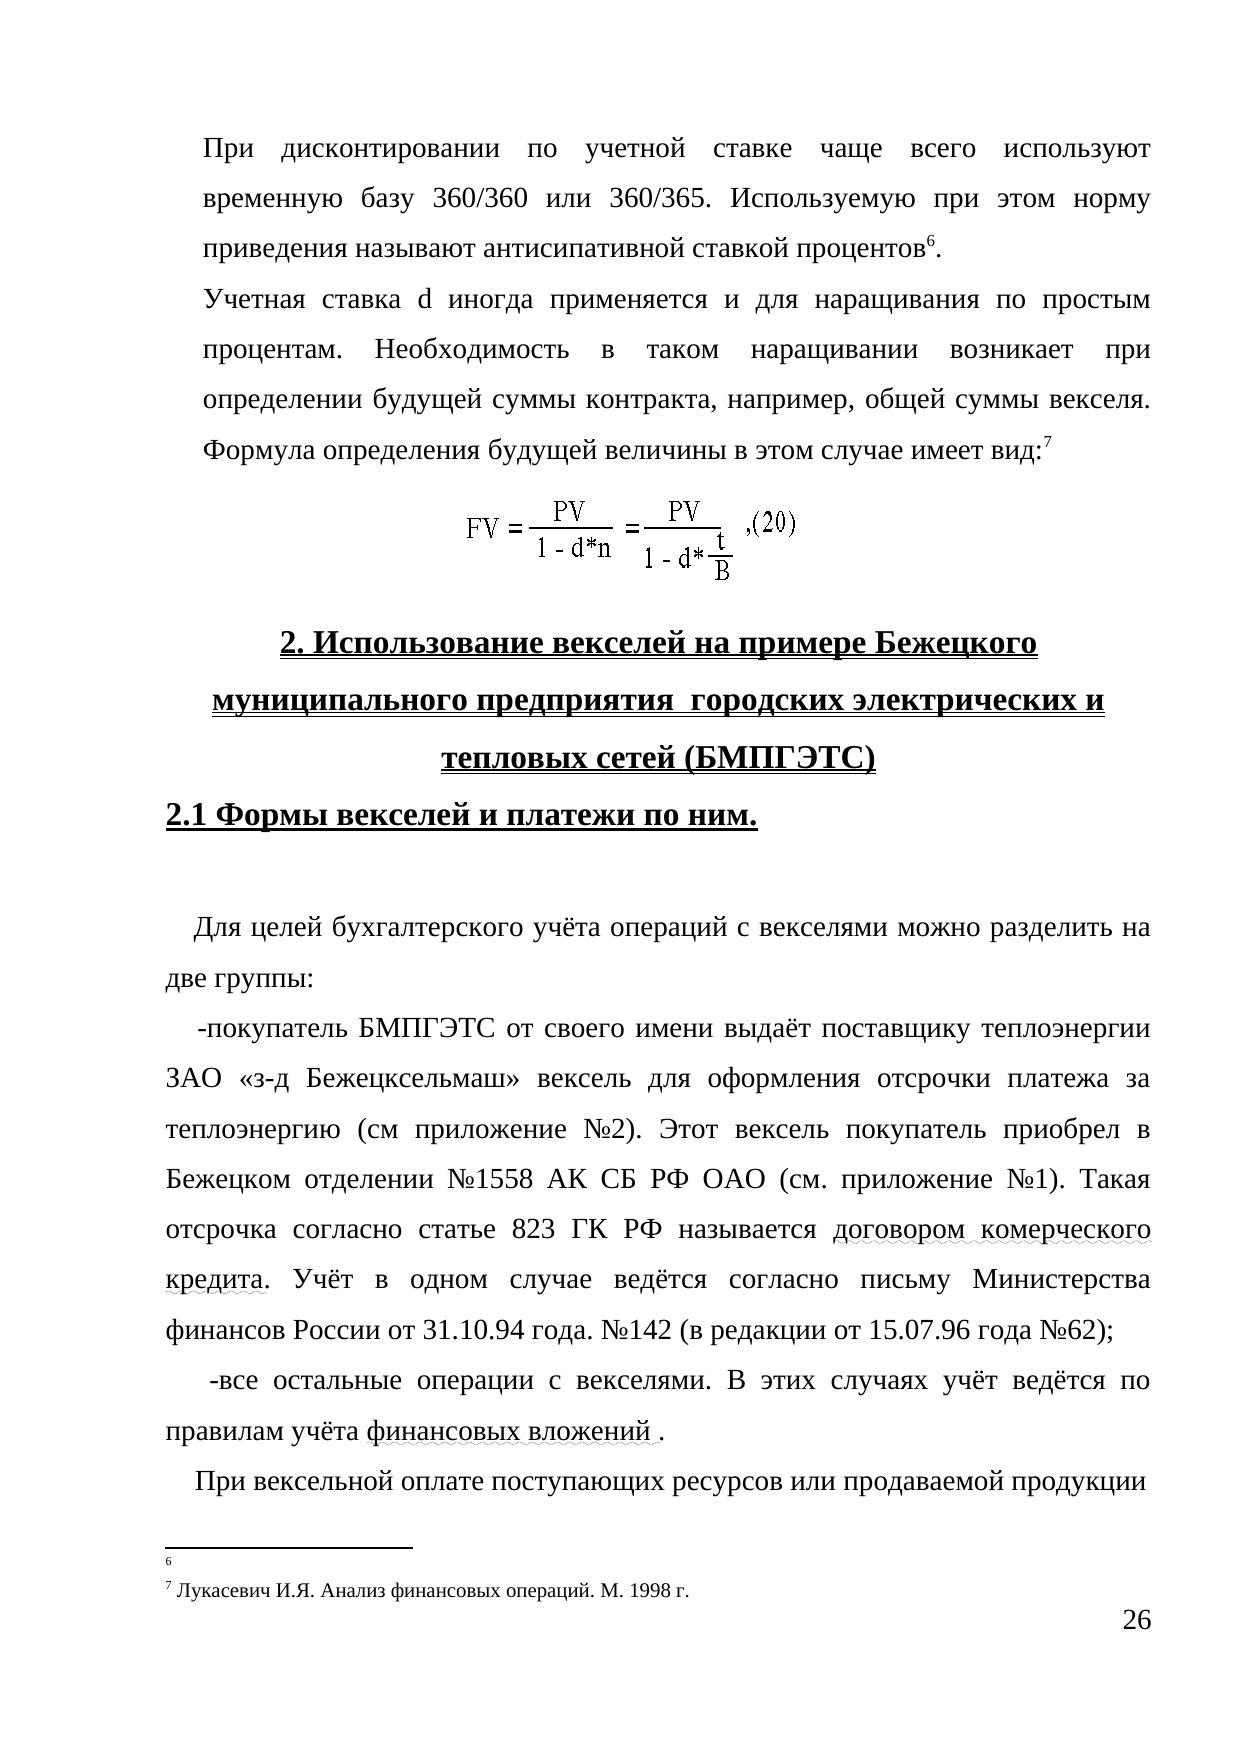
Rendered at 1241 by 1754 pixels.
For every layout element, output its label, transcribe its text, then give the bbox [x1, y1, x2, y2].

text При вексельной оплате поступающих ресурсов или продаваемой продукции [165, 1463, 1152, 1496]
text При дисконтировании по учетной ставке чаще всего используют временную базу 360/360 или 360/365. Используемую при этом норму приведения называют антисипативной ставкой процентов. [203, 130, 1152, 264]
text -покупатель БМПГЭТС от своего имени выдаёт поставщику теплоэнергии ЗАО «з-д Бежецксельмаш» вексель для оформления отсрочки платежа за теплоэнергию (см приложение №2). Этот вексель покупатель приобрел в Бежецком отделении №1558 АК СБ РФ ОАО (см. приложение №1). Такая отсрочка согласно статье 823 ГК РФ называется договором комерческого кредита. Учёт в одном случае ведётся согласно письму Министерства финансов России от 31.10.94 года. №142 (в редакции от 15.07.96 года №62); [165, 1010, 1152, 1346]
text Учетная ставка d иногда применяется и для наращивания по простым процентам. Необходимость в таком наращивании возникает при определении будущей суммы контракта, например, общей суммы векселя. Формула определения будущей величины в этом случае имеет вид: [203, 281, 1152, 465]
text -все остальные операции с векселями. В этих случаях учёт ведётся по правилам учёта финансовых вложений . [165, 1362, 1152, 1446]
text 2.1 Формы векселей и платежи по ним. [165, 794, 1152, 833]
text Для целей бухгалтерского учёта операций с векселями можно разделить на две группы: [165, 909, 1152, 993]
text 2. Использование векселей на примере Бежецкого муниципального предприятия городских электрических и тепловых сетей (БМПГЭТС) [165, 482, 1152, 775]
picture [465, 496, 798, 586]
